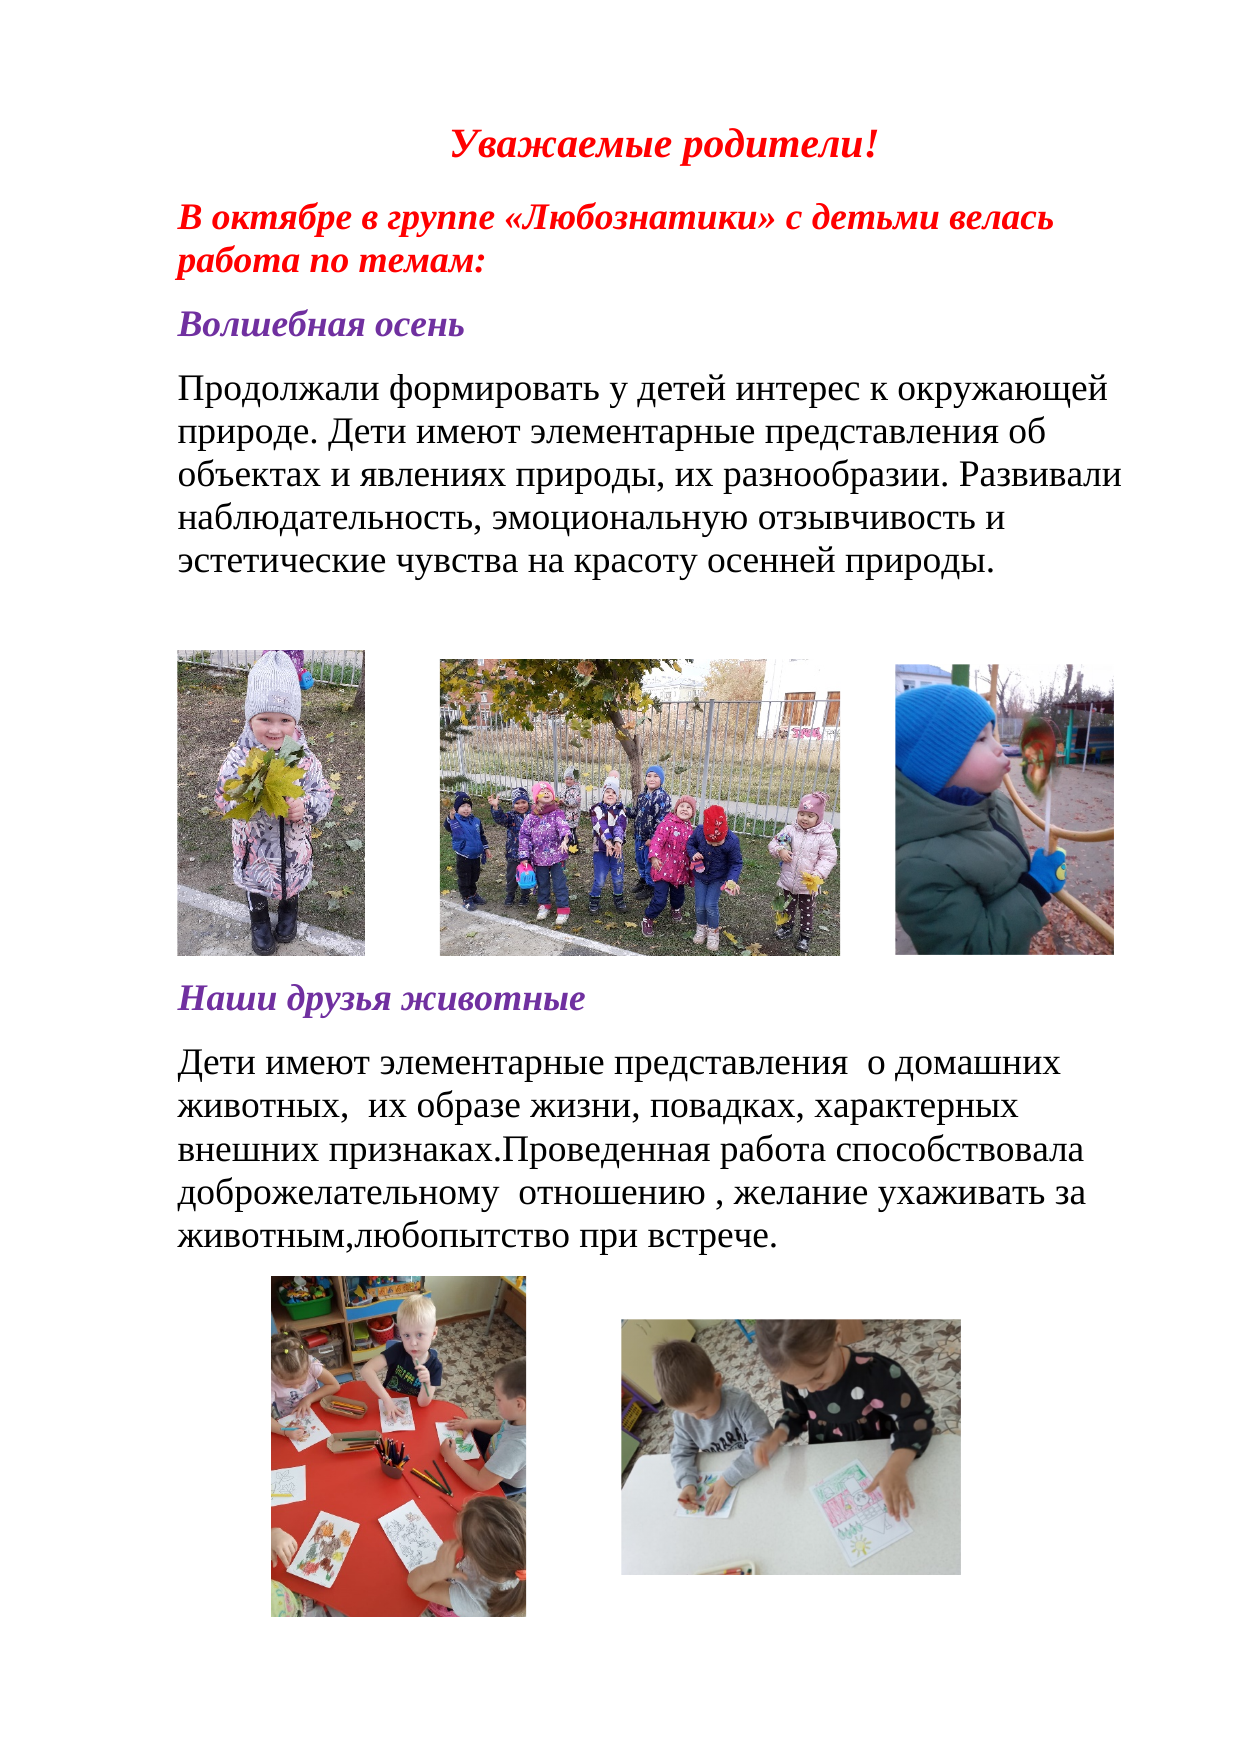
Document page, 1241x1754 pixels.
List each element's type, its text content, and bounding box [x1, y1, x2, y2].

picture [622, 1320, 960, 1575]
picture [177, 650, 365, 956]
picture [439, 659, 841, 956]
text В октябре в группе «Любознатики» с детьми велась работа по темам: [177, 194, 1152, 280]
text Наши друзья животные [177, 976, 1152, 1019]
text Продолжали формировать у детей интерес к окружающей природе. Дети имеют элементарные представления об объектах и явлениях природы, их разнообразии. Развивали наблюдательность, эмоциональную отзывчивость и эстетические чувства на красоту осенней природы. [177, 365, 1152, 581]
text Уважаемые родители! [177, 118, 1152, 166]
text Волшебная осень [177, 301, 1152, 344]
text Дети имеют элементарные представления о домашних животных, их образе жизни, повадках, характерных внешних признаках.Проведенная работа способствовала доброжелательному отношению , желание ухаживать за животным,любопытство при встрече. [177, 1040, 1152, 1255]
picture [896, 665, 1114, 954]
picture [271, 1276, 527, 1617]
